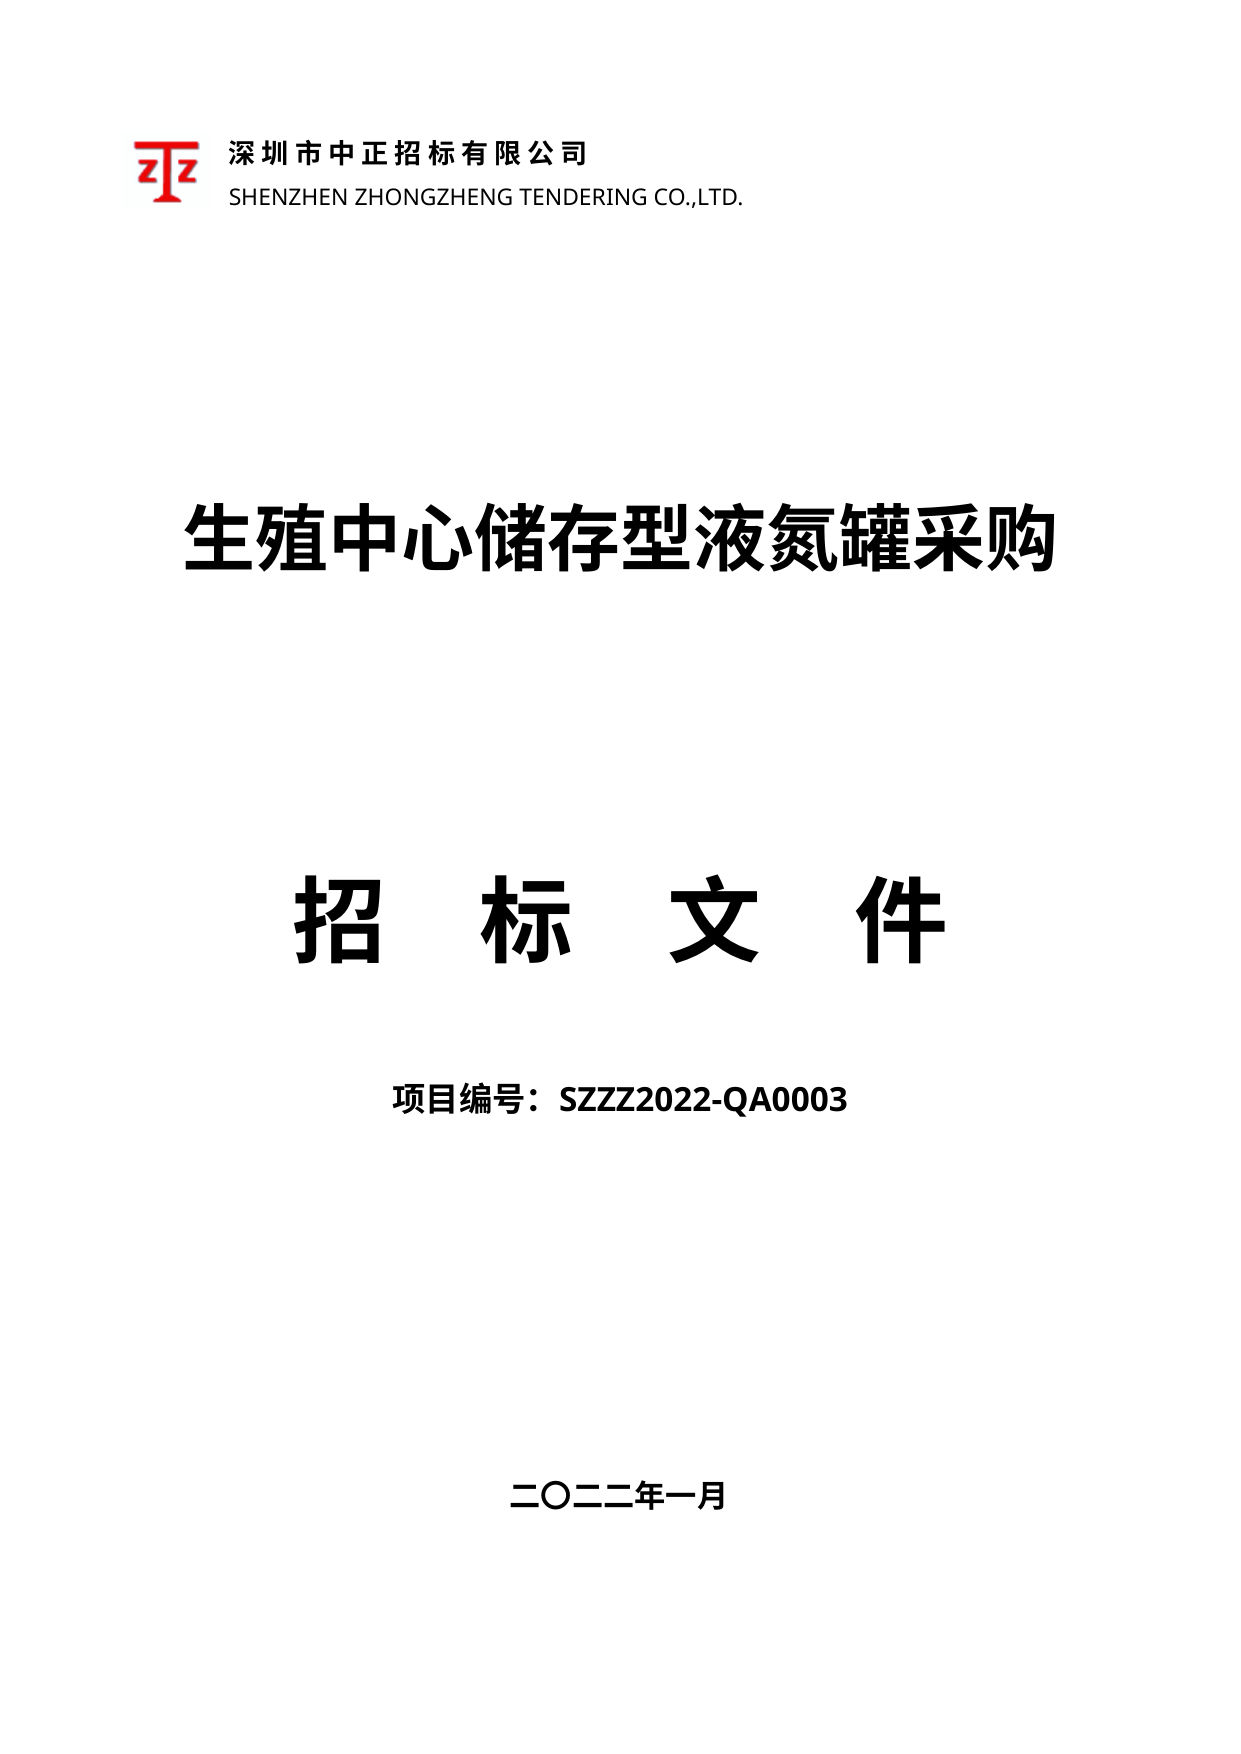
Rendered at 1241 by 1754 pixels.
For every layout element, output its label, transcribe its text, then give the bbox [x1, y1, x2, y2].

text 项目编号：SZZZ2022-QA0003 [118, 1073, 1122, 1121]
text 二〇二二年一月 [118, 1471, 1119, 1516]
picture [118, 129, 214, 210]
text 生殖中心储存型液氮罐采购 [118, 481, 1122, 586]
text 招 标 文 件 [118, 846, 1122, 982]
